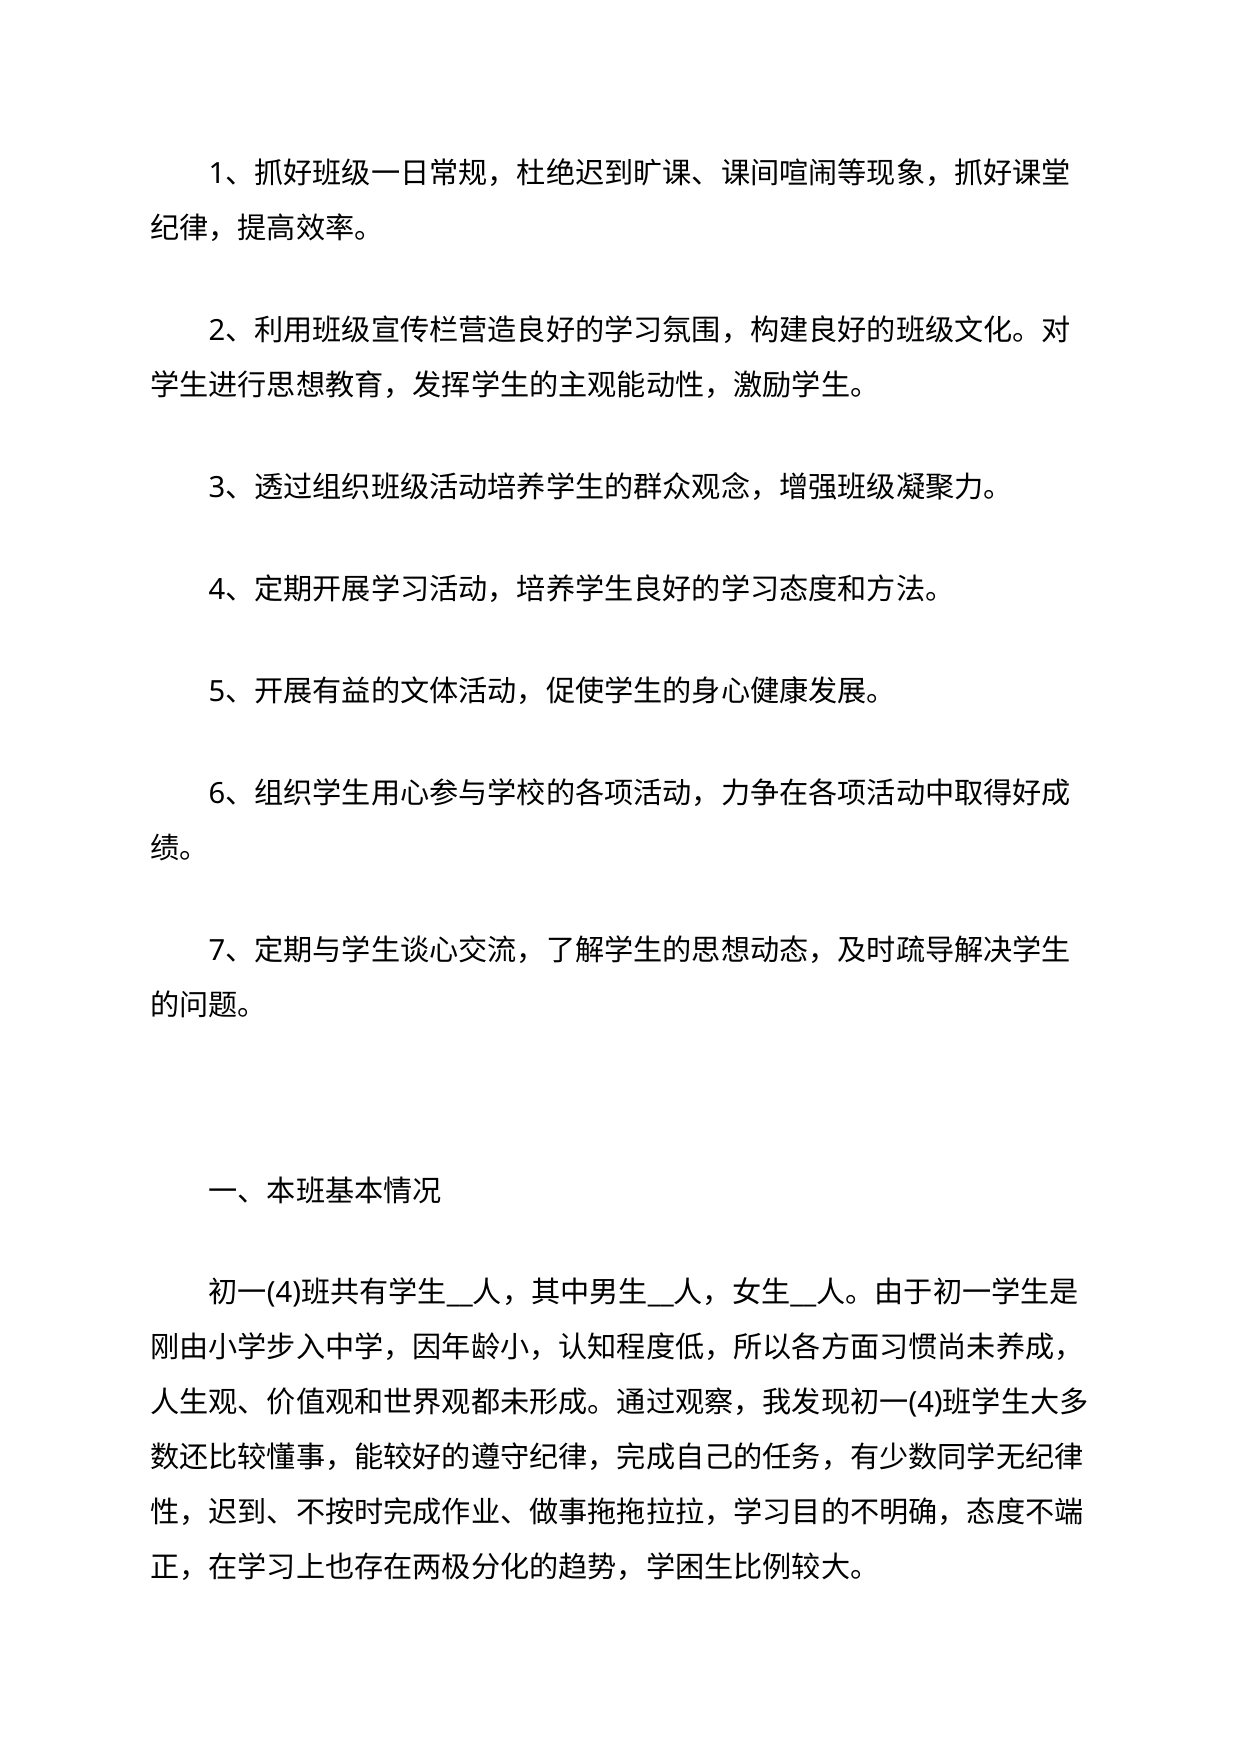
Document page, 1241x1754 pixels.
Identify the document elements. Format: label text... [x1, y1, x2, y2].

text 2、利用班级宣传栏营造良好的学习氛围，构建良好的班级文化。对学生进行思想教育，发挥学生的主观能动性，激励学生。 [150, 307, 1090, 404]
text 1、抓好班级一日常规，杜绝迟到旷课、课间喧闹等现象，抓好课堂纪律，提高效率。 [150, 150, 1090, 247]
text 7、定期与学生谈心交流，了解学生的思想动态，及时疏导解决学生的问题。 [150, 926, 1090, 1023]
text 3、透过组织班级活动培养学生的群众观念，增强班级凝聚力。 [150, 463, 1090, 506]
text 初一(4)班共有学生__人，其中男生__人，女生__人。由于初一学生是刚由小学步入中学，因年龄小，认知程度低，所以各方面习惯尚未养成，人生观、价值观和世界观都未形成。通过观察，我发现初一(4)班学生大多数还比较懂事，能较好的遵守纪律，完成自己的任务，有少数同学无纪律性，迟到、不按时完成作业、做事拖拖拉拉，学习目的不明确，态度不端正，在学习上也存在两极分化的趋势，学困生比例较大。 [150, 1269, 1090, 1586]
text 6、组织学生用心参与学校的各项活动，力争在各项活动中取得好成绩。 [150, 769, 1090, 867]
text 4、定期开展学习活动，培养学生良好的学习态度和方法。 [150, 566, 1090, 608]
text 5、开展有益的文体活动，促使学生的身心健康发展。 [150, 667, 1090, 710]
text 一、本班基本情况 [150, 1167, 1090, 1209]
